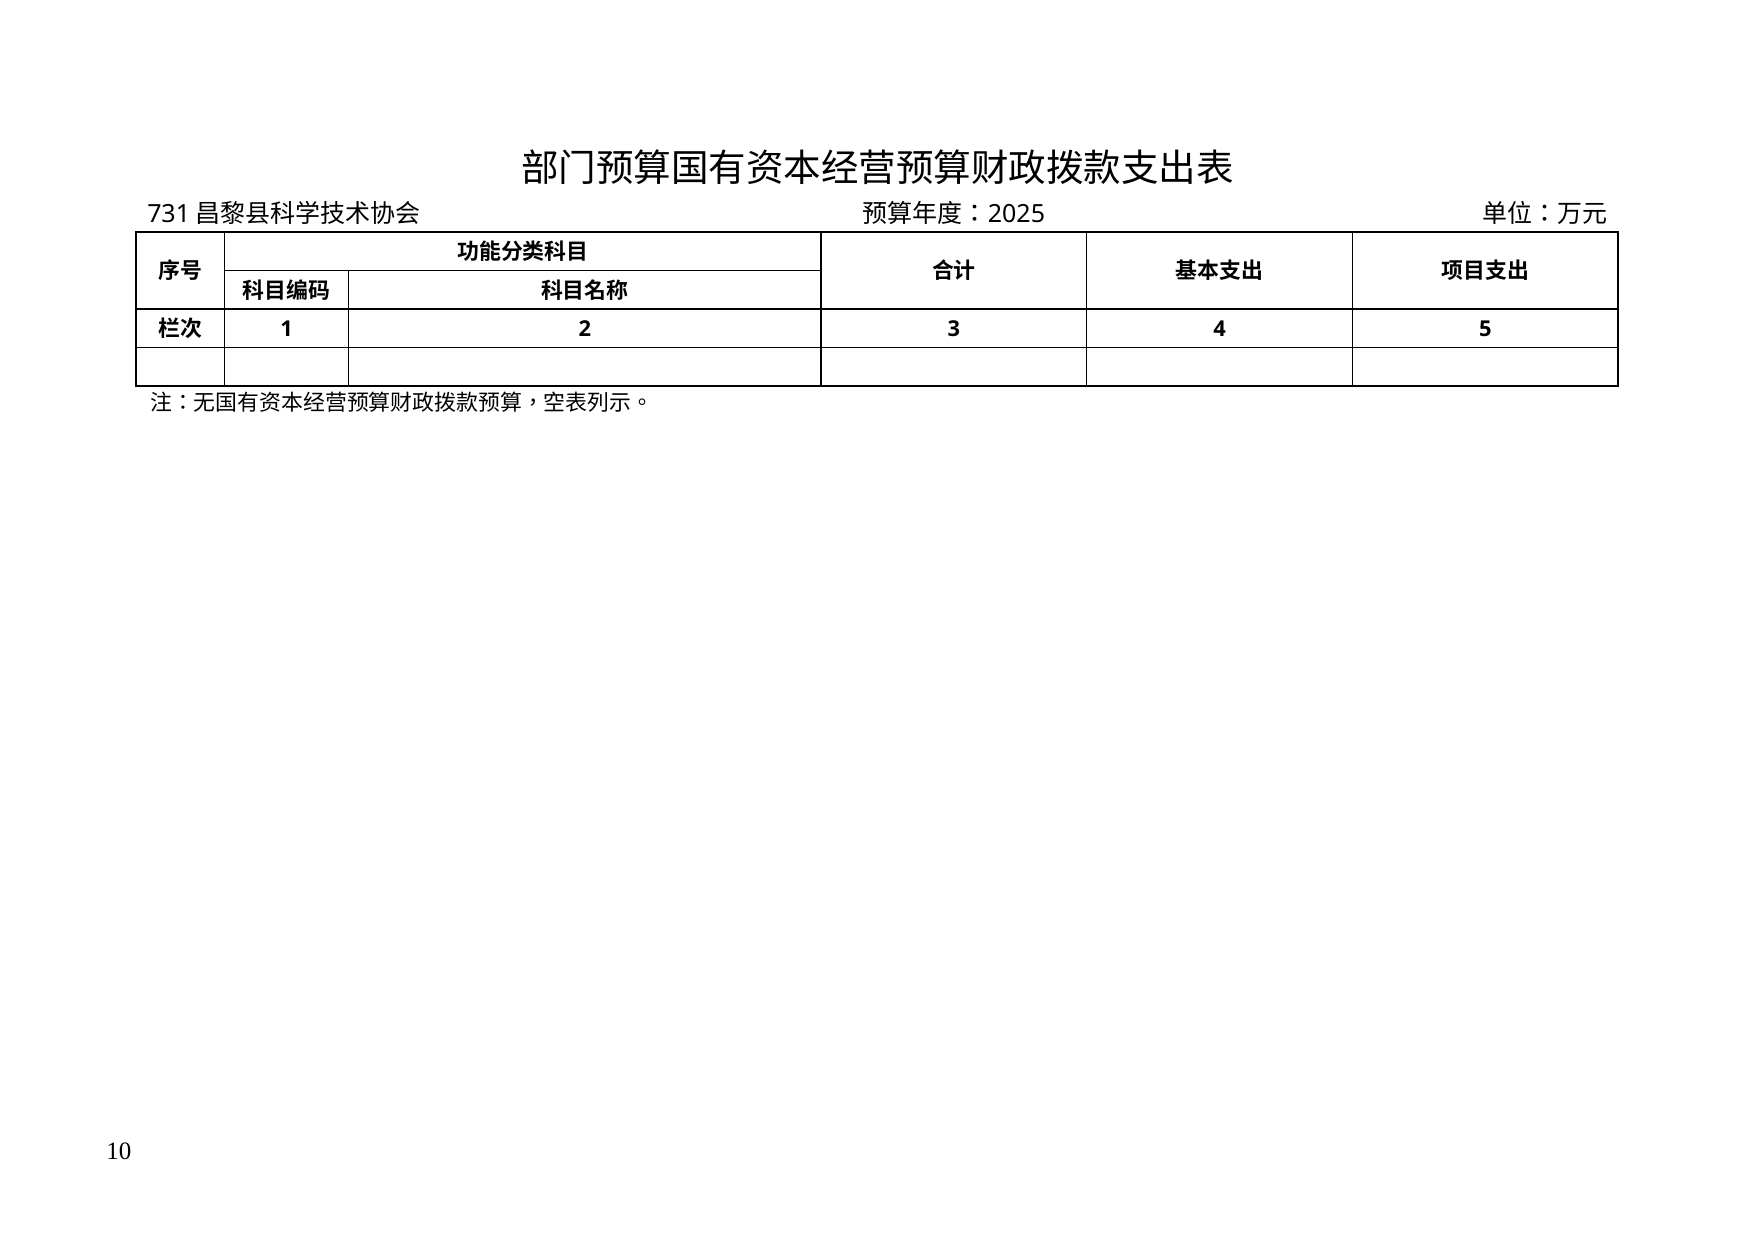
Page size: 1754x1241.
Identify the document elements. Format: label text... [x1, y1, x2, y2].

table_cell 序号 [137, 233, 224, 308]
table_cell 栏次 [137, 310, 224, 347]
table_cell [137, 348, 224, 385]
table_cell 3 [822, 310, 1086, 347]
text 注：无国有资本经营预算财政拨款预算，空表列示。 [106, 387, 1648, 416]
table_cell 项目支出 [1353, 233, 1617, 308]
table_cell 1 [225, 310, 348, 347]
table_cell [822, 348, 1086, 385]
table_cell [349, 348, 820, 385]
table_cell 科目编码 [225, 271, 348, 308]
table_cell [225, 348, 348, 385]
table_cell 基本支出 [1087, 233, 1352, 308]
table_cell 4 [1087, 310, 1352, 347]
table_cell 合计 [822, 233, 1086, 308]
table_cell [1087, 348, 1352, 385]
text 部门预算国有资本经营预算财政拨款支出表 [106, 142, 1648, 193]
table_cell 5 [1353, 310, 1617, 347]
table_cell [1353, 348, 1617, 385]
table_header 731昌黎县科学技术协会 [137, 195, 820, 231]
table_header 预算年度：2025 [822, 195, 1086, 231]
table_header 单位：万元 [1087, 195, 1617, 231]
table_cell 功能分类科目 [225, 233, 820, 270]
table_cell 科目名称 [349, 271, 820, 308]
table_cell 2 [349, 310, 820, 347]
